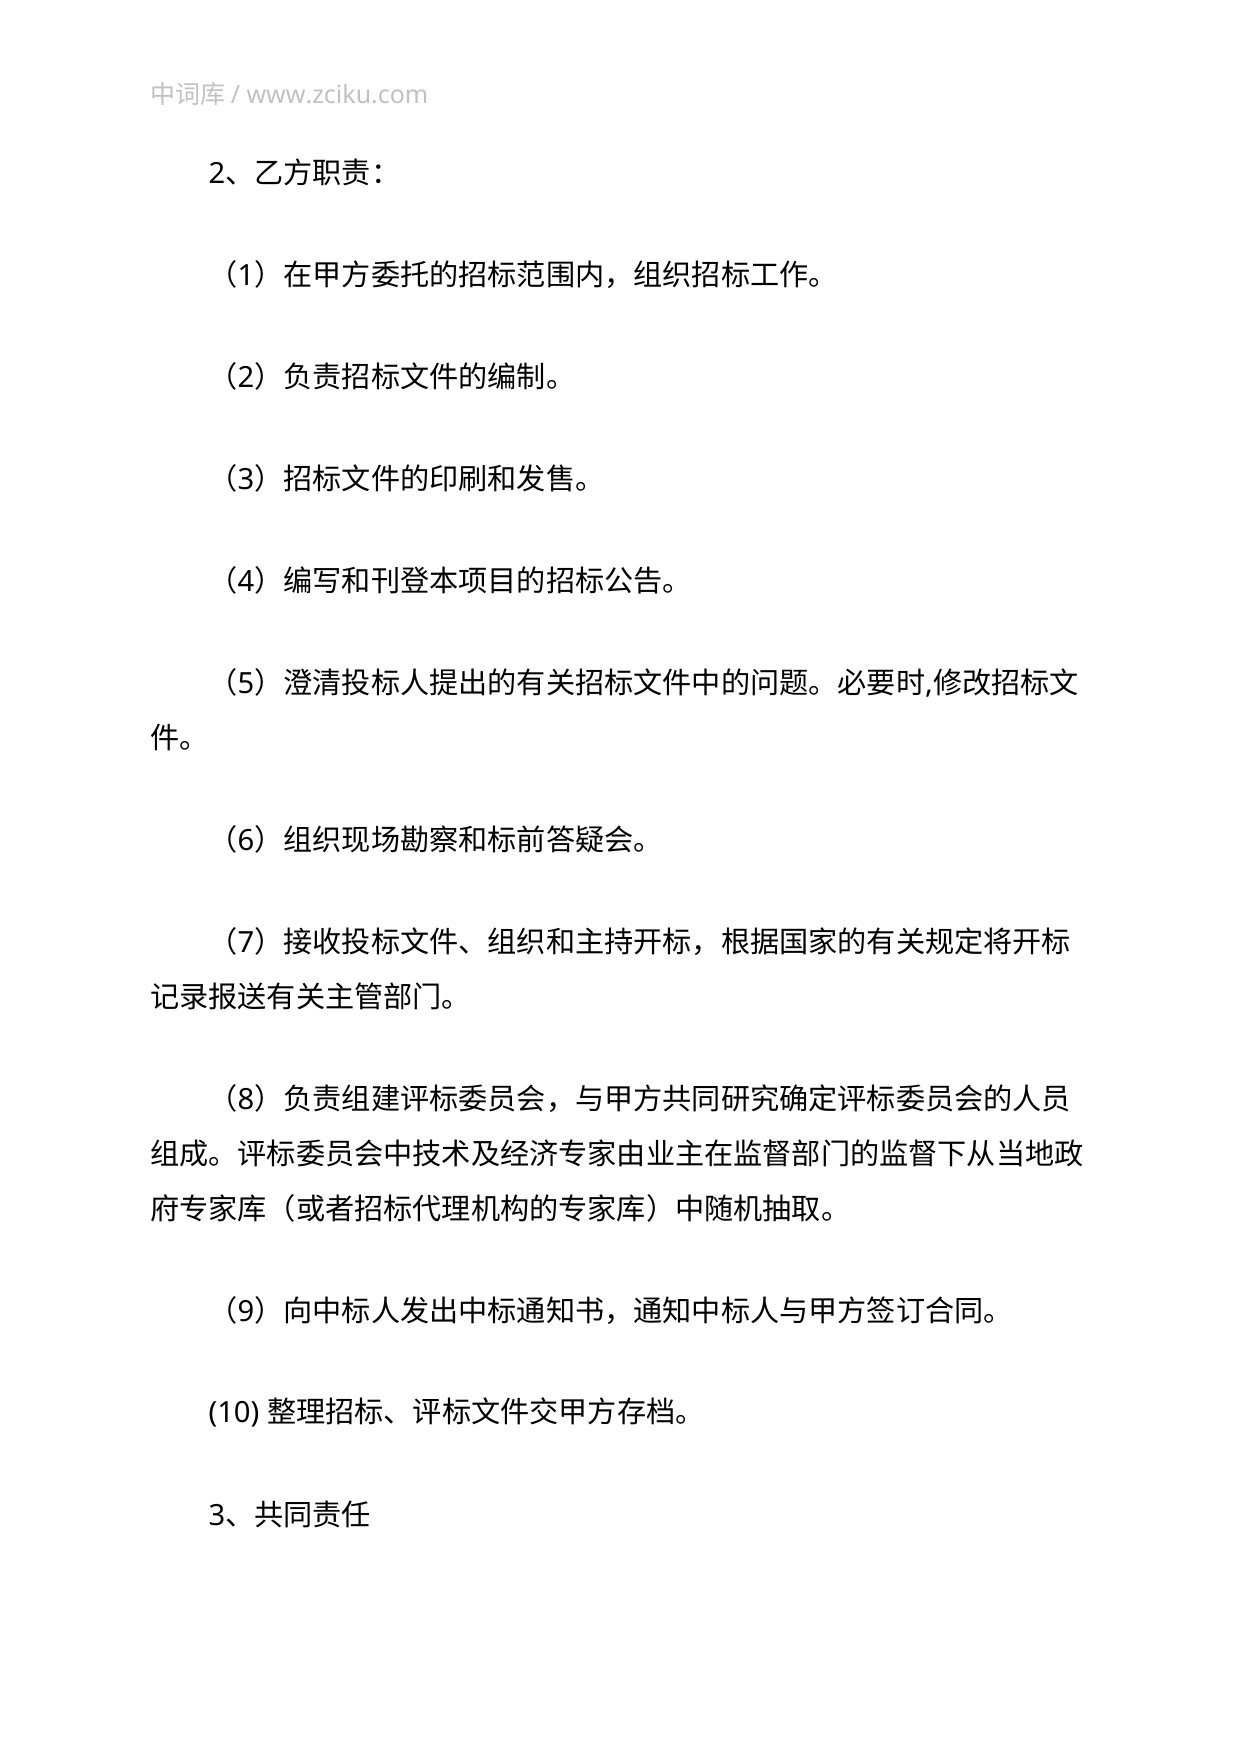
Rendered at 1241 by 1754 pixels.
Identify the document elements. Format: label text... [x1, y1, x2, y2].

text （3）招标文件的印刷和发售。 [150, 456, 1090, 498]
text （5）澄清投标人提出的有关招标文件中的问题。必要时,修改招标文件。 [150, 660, 1090, 757]
text (10) 整理招标、评标文件交甲方存档。 [150, 1389, 1090, 1431]
text （7）接收投标文件、组织和主持开标，根据国家的有关规定将开标记录报送有关主管部门。 [150, 919, 1090, 1016]
text （6）组织现场勘察和标前答疑会。 [150, 817, 1090, 859]
text 2、乙方职责： [150, 150, 1090, 192]
text （8）负责组建评标委员会，与甲方共同研究确定评标委员会的人员组成。评标委员会中技术及经济专家由业主在监督部门的监督下从当地政府专家库（或者招标代理机构的专家库）中随机抽取。 [150, 1075, 1090, 1228]
text （1）在甲方委托的招标范围内，组织招标工作。 [150, 252, 1090, 294]
text （4）编写和刊登本项目的招标公告。 [150, 558, 1090, 600]
text 3、共同责任 [150, 1491, 1090, 1533]
text （9）向中标人发出中标通知书，通知中标人与甲方签订合同。 [150, 1287, 1090, 1329]
text （2）负责招标文件的编制。 [150, 354, 1090, 396]
